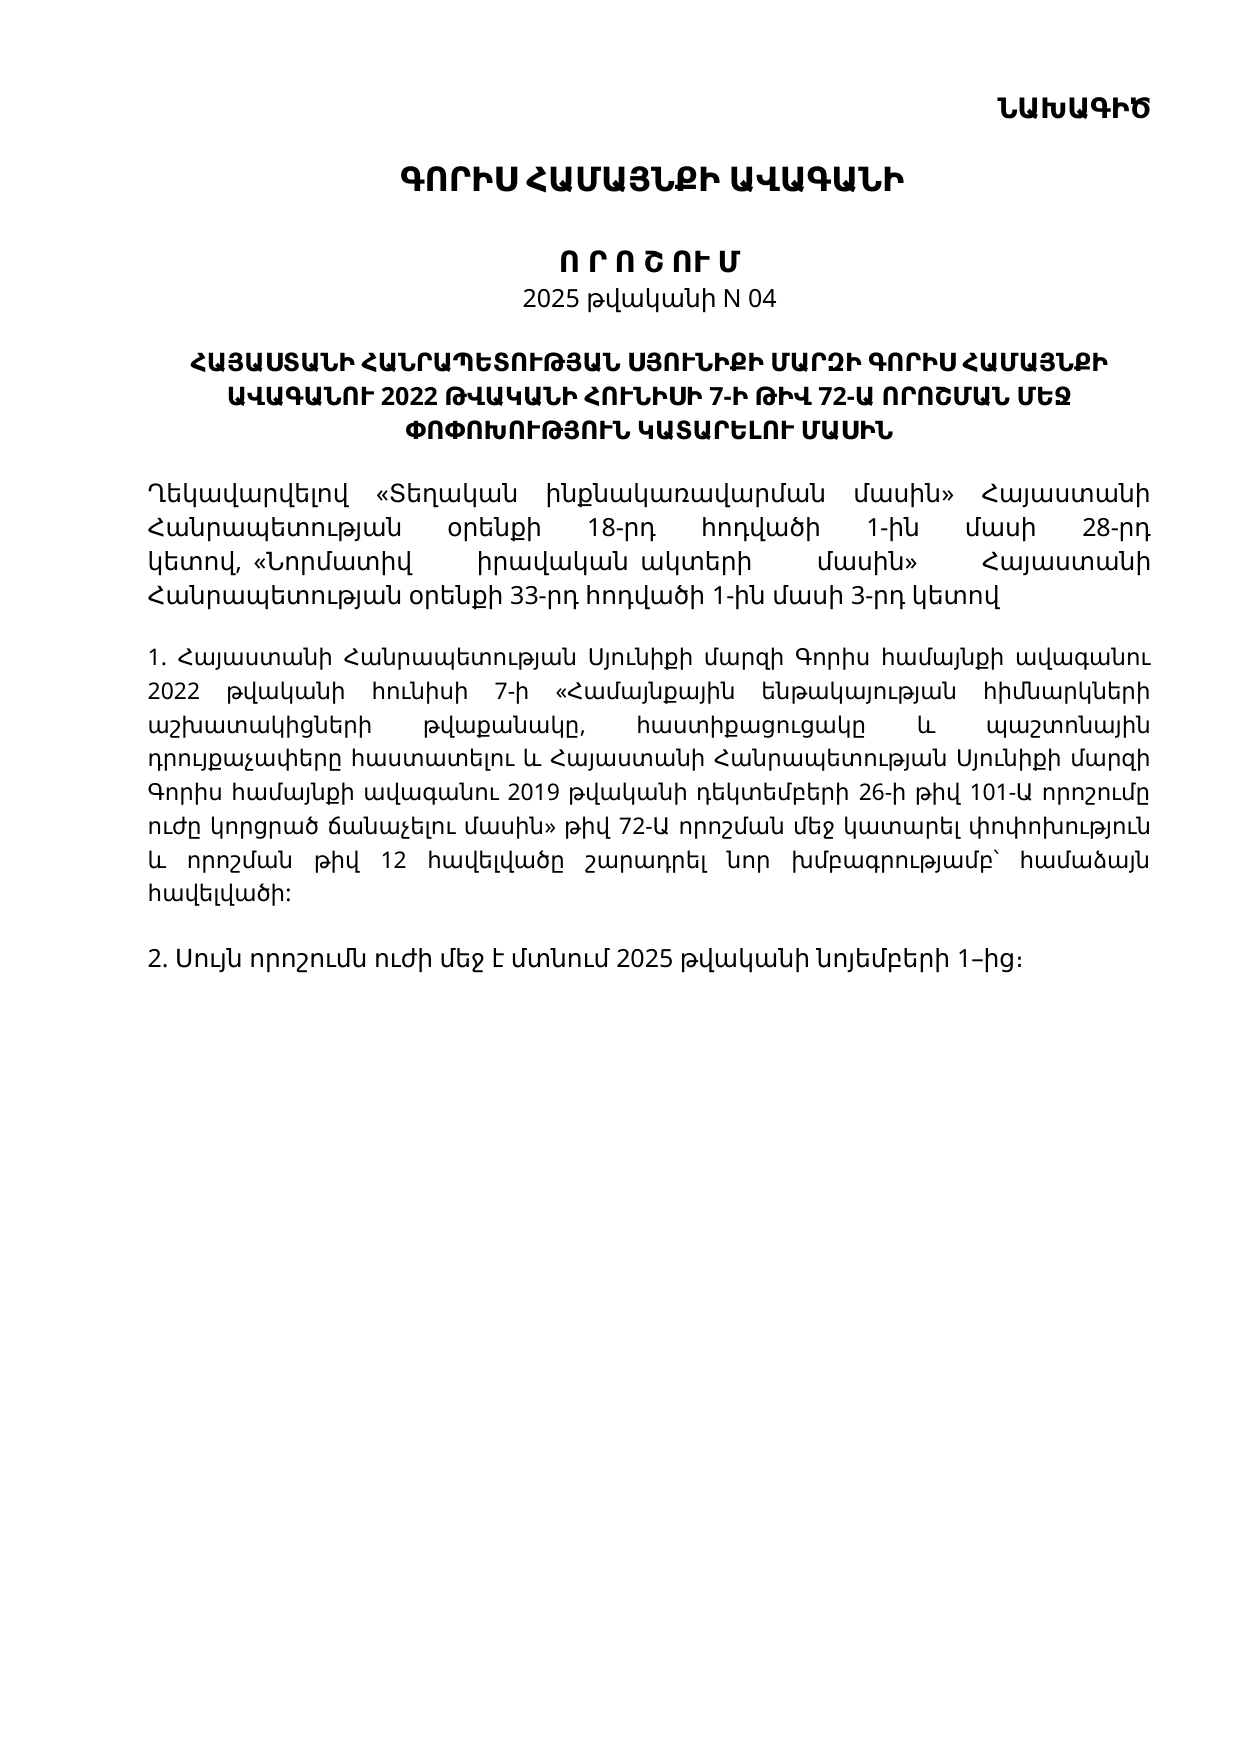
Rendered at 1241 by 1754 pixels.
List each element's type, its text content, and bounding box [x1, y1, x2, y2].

text 2. Սույն որոշումն ուժի մեջ է մտնում 2025 թվականի նոյեմբերի 1–ից։ [147, 940, 1151, 974]
text ՀԱՅԱՍՏԱՆԻ ՀԱՆՐԱՊԵՏՈՒԹՅԱՆ ՍՅՈՒՆԻՔԻ ՄԱՐԶԻ ԳՈՐԻՍ ՀԱՄԱՅՆՔԻ ԱՎԱԳԱՆՈՒ 2022 ԹՎԱԿԱՆԻ ՀՈՒՆԻՍԻ 7-Ի ԹԻՎ 72-Ա ՈՐՈՇՄԱՆ ՄԵՋ ՓՈՓՈԽՈՒԹՅՈՒՆ ԿԱՏԱՐԵԼՈՒ ՄԱՍԻՆ [147, 344, 1151, 446]
text ԳՈՐԻՍ ՀԱՄԱՅՆՔԻ ԱՎԱԳԱՆԻ Ո Ր Ո Շ ՈՒ Մ 2025 թվականի N 04 [147, 156, 1151, 315]
text 1. Հայաստանի Հանրապետության Սյունիքի մարզի Գորիս համայնքի ավագանու 2022 թվականի հունիսի 7-ի «Համայնքային ենթակայության հիմնարկների աշխատակիցների թվաքանակը, հաստիքացուցակը և պաշտոնային դրույքաչափերը հաստատելու և Հայաստանի Հանրապետության Սյունիքի մարզի Գորիս համայնքի ավագանու 2019 թվականի դեկտեմբերի 26-ի թիվ 101-Ա որոշումը ուժը կորցրած ճանաչելու մասին» թիվ 72-Ա որոշման մեջ կատարել փոփոխություն և որոշման թիվ 12 հավելվածը շարադրել նոր խմբագրությամբ՝ համաձայն հավելվածի: [147, 641, 1151, 908]
text ՆԱԽԱԳԻԾ [147, 89, 1151, 127]
text Ղեկավարվելով «Տեղական ինքնակառավարման մասին» Հայաստանի Հանրապետության օրենքի 18-րդ հոդվածի 1-ին մասի 28-րդ կետով, «Նորմատիվ իրավական ակտերի մասին» Հայաստանի Հանրապետության օրենքի 33-րդ հոդվածի 1-ին մասի 3-րդ կետով [147, 476, 1151, 612]
